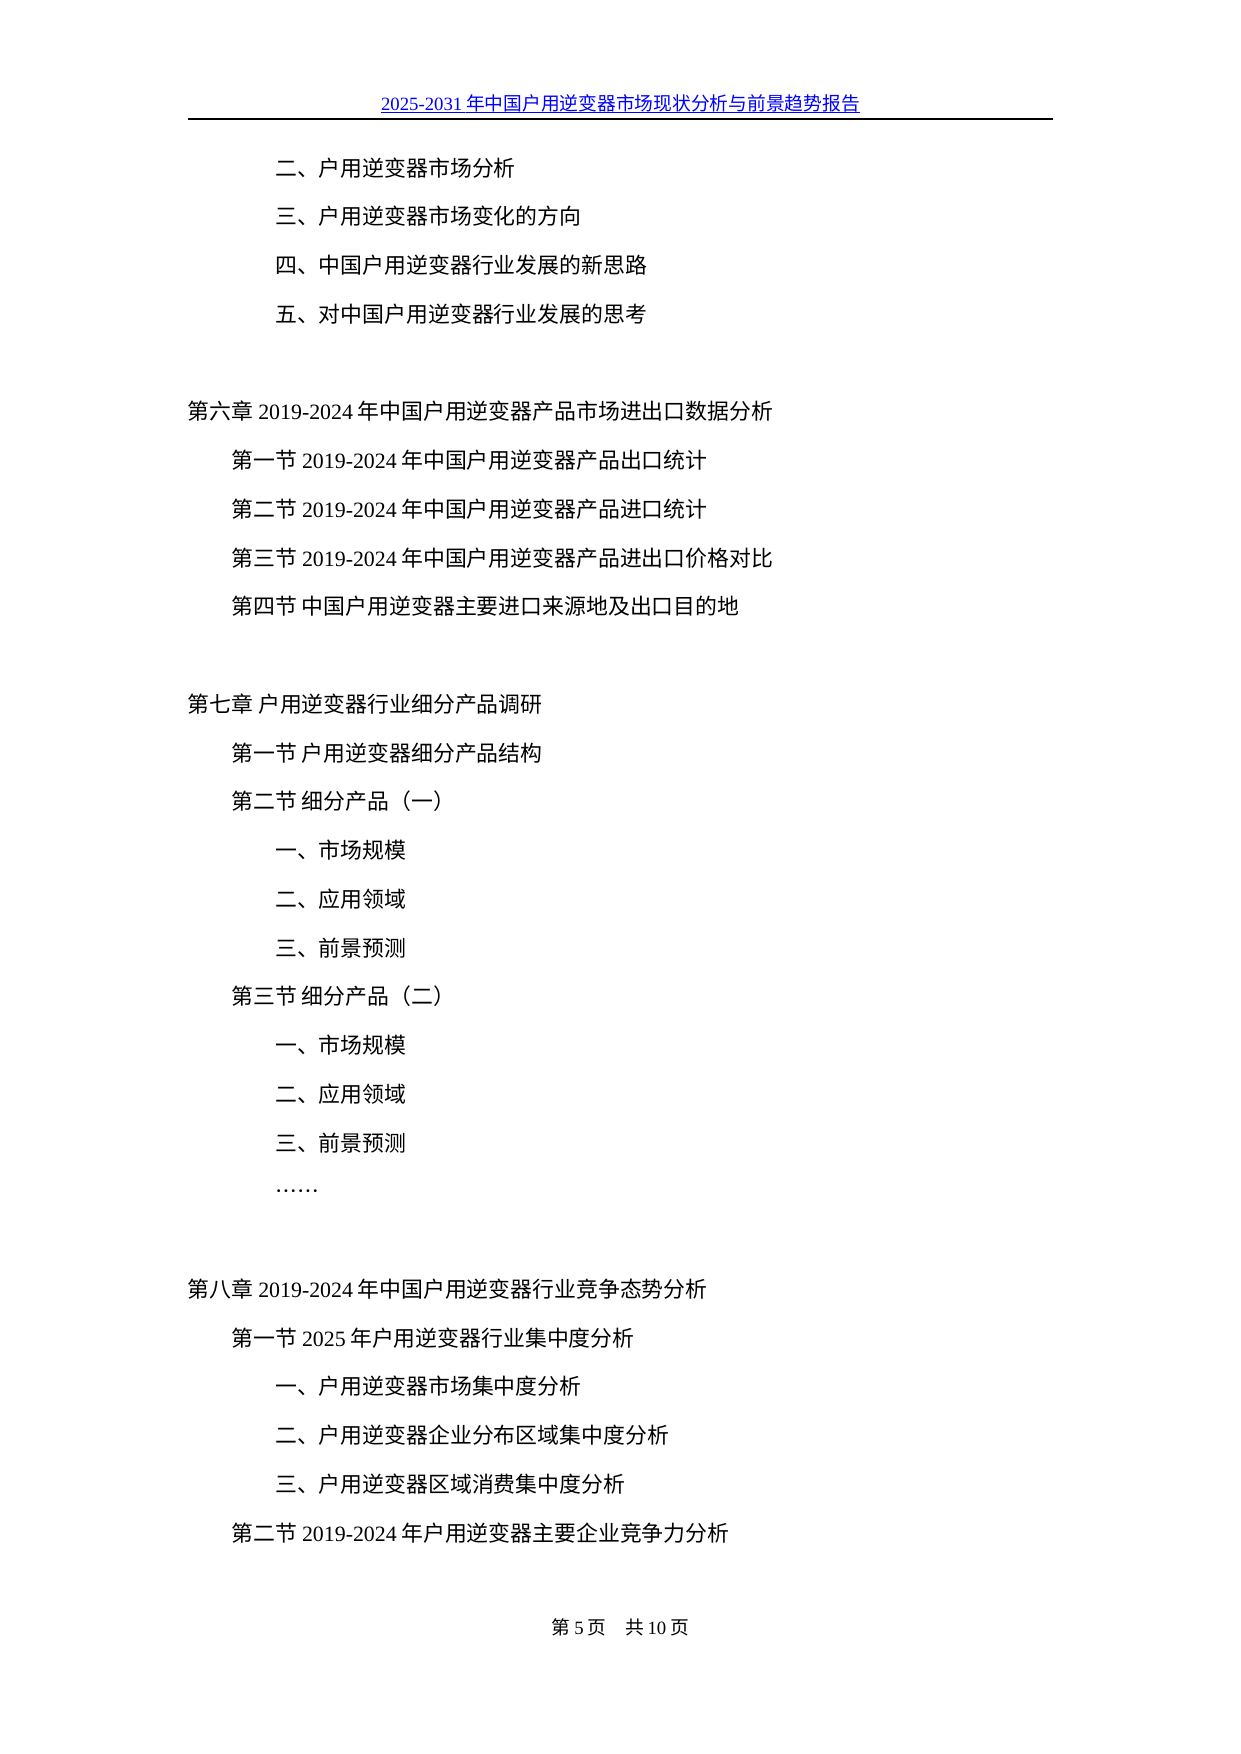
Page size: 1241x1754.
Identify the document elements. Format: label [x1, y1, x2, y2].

text [187, 150, 1053, 1548]
